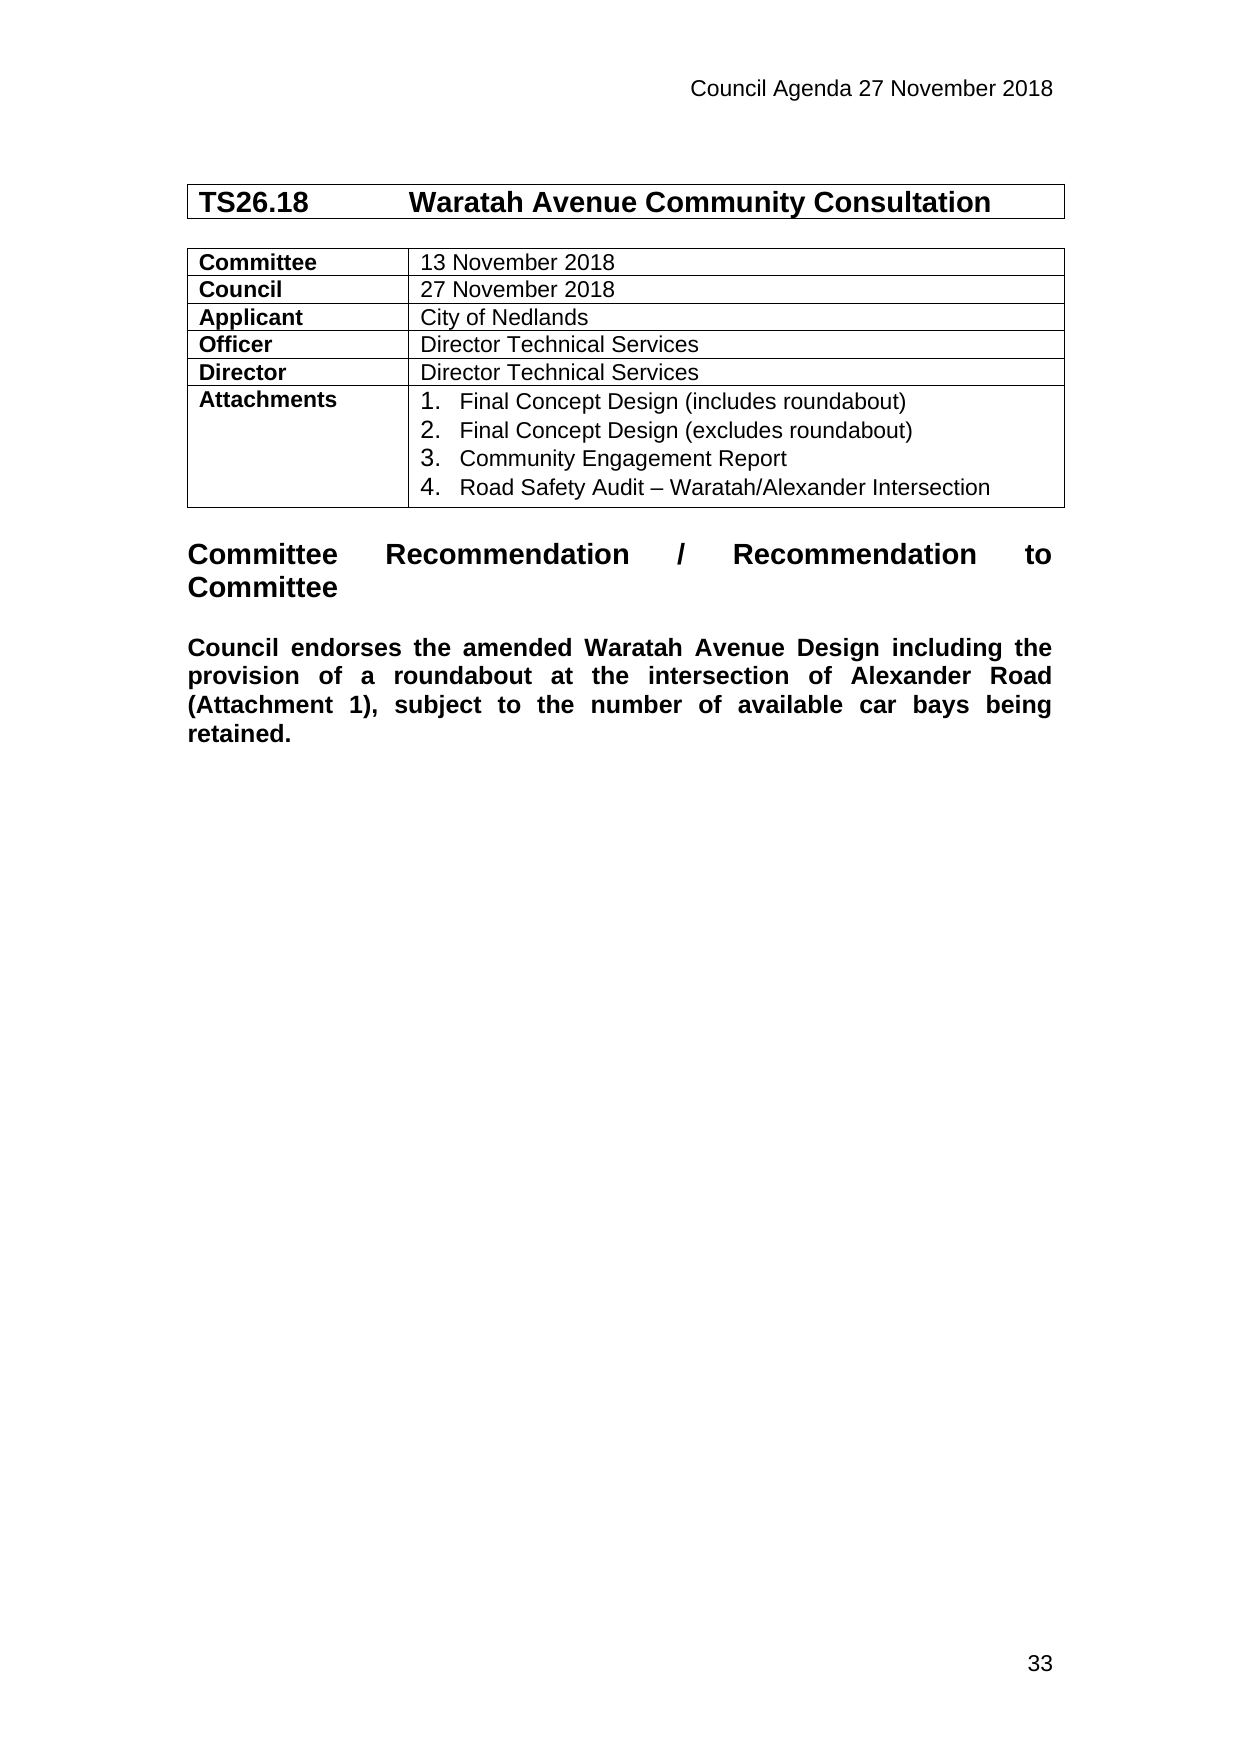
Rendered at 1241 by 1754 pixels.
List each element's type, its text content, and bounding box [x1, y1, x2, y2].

table_cell Director Technical Services [409, 359, 1064, 385]
table_cell Applicant [188, 304, 408, 330]
text Committee Recommendation / Recommendation to Committee [187, 537, 1053, 604]
table_cell Director Technical Services [409, 331, 1064, 357]
table_cell Attachments [188, 386, 408, 507]
table_cell Director [188, 359, 408, 385]
table_header Committee [188, 249, 408, 275]
table_cell Officer [188, 331, 408, 357]
table_cell 27 November 2018 [409, 276, 1064, 303]
table_cell City of Nedlands [409, 304, 1064, 330]
text Council endorses the amended Waratah Avenue Design including the provision of a roundabout at the intersection of Alexander Road (Attachment 1), subject to the number of available car bays being retained. [187, 632, 1053, 747]
table_cell Council [188, 276, 408, 303]
table_cell Final Concept Design (includes roundabout) Final Concept Design (excludes roundabout) Community Engagement Report Road Safety Audit – Waratah/Alexander Intersection [409, 386, 1064, 507]
table_header 13 November 2018 [409, 249, 1064, 275]
table_header TS26.18 Waratah Avenue Community Consultation [188, 185, 1064, 218]
